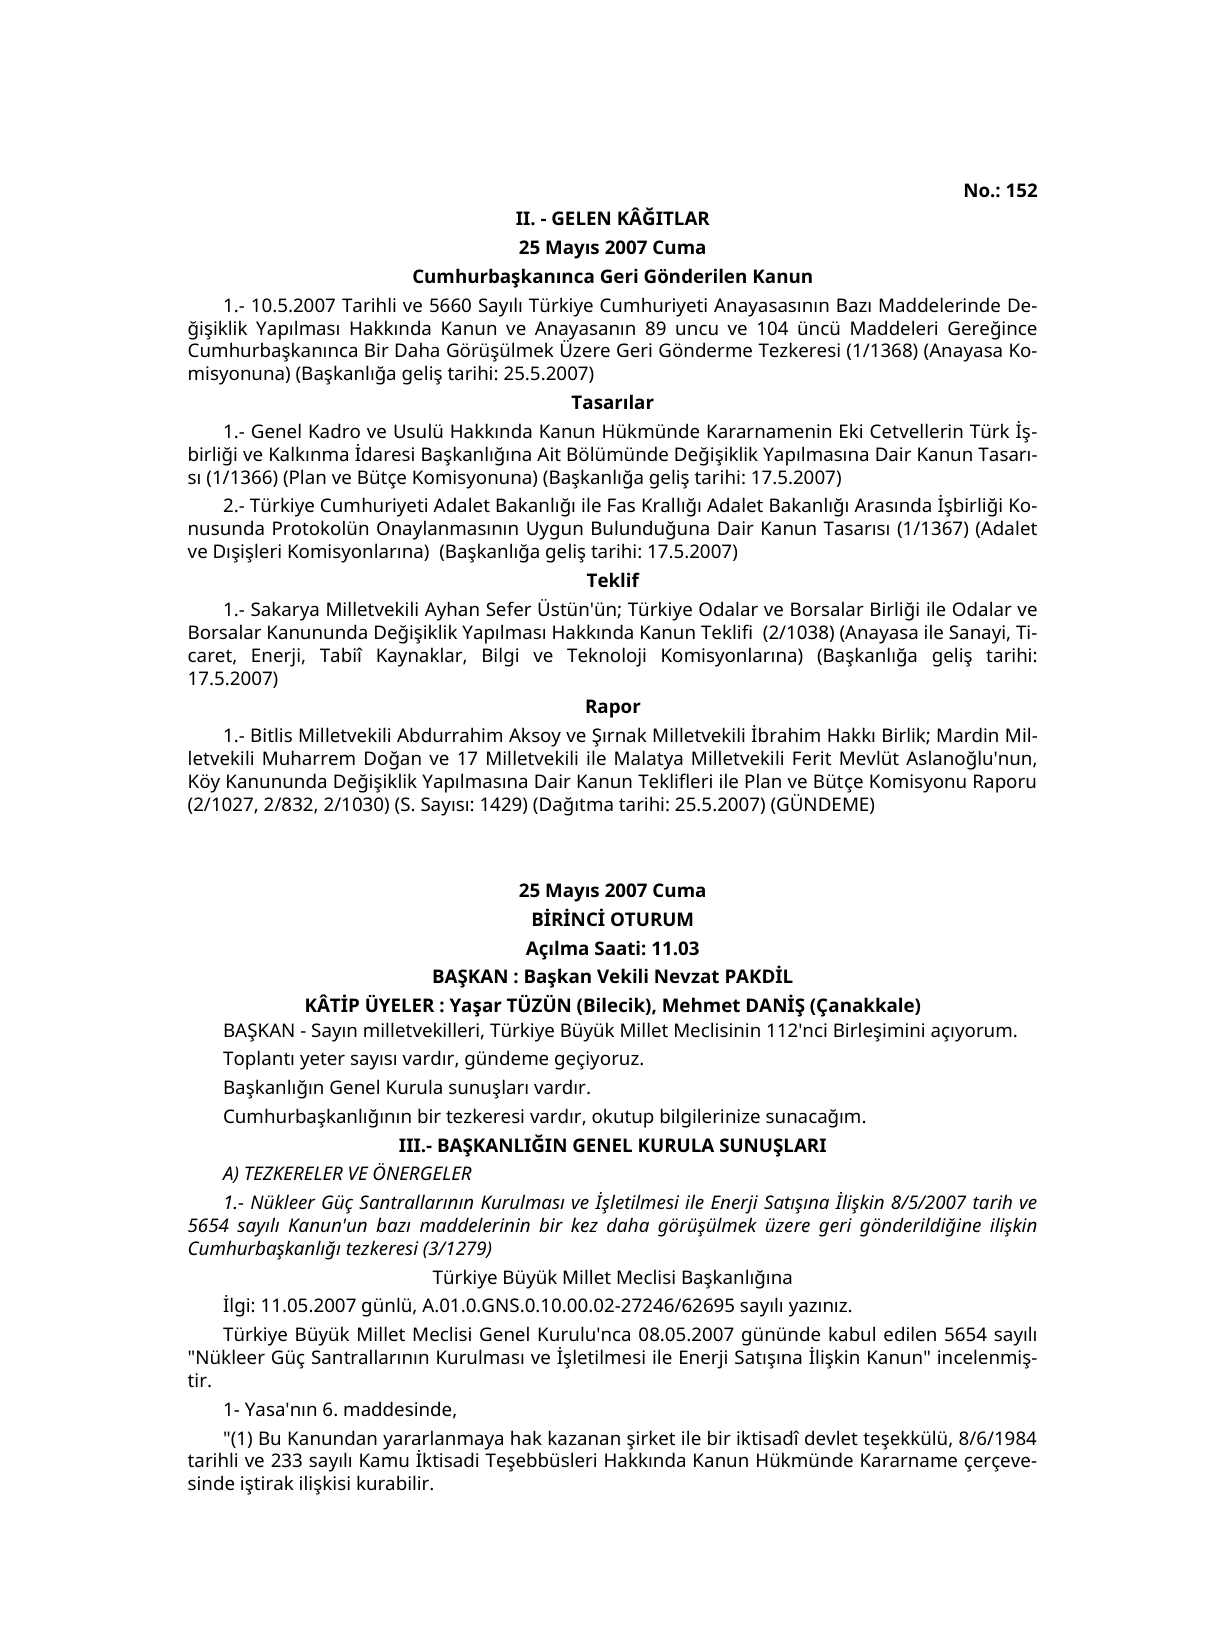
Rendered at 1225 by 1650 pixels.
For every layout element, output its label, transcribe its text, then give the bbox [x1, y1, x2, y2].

text Açılma Saati: 11.03 [187, 937, 1037, 959]
text II. - GELEN KÂĞITLAR [187, 207, 1037, 230]
text Başkanlığın Genel Kurula sunuşları vardır. [187, 1076, 1037, 1099]
text Türkiye Büyük Millet Meclisi Başkanlığına [187, 1266, 1037, 1289]
text BİRİNCİ OTURUM [187, 908, 1037, 931]
text "(1) Bu Kanundan yararlanmaya hak kazanan şirket ile bir iktisadî devlet teşekkülü, 8/6/1984 tarihli ve 233 sayılı Kamu İktisadi Teşebbüsleri Hakkında Kanun Hükmünde Kararname çerçevesinde iştirak ilişkisi kurabilir. [187, 1427, 1037, 1495]
text III.- BAŞKANLIĞIN GENEL KURULA SUNUŞLARI [187, 1134, 1037, 1157]
text Tasarılar [187, 391, 1037, 414]
text No.: 152 [187, 179, 1037, 202]
text KÂTİP ÜYELER : Yaşar TÜZÜN (Bilecik), Mehmet DANİŞ (Çanakkale) [187, 994, 1037, 1017]
text 1.- Bitlis Milletvekili Abdurrahim Aksoy ve Şırnak Milletvekili İbrahim Hakkı Birlik; Mardin Milletvekili Muharrem Doğan ve 17 Milletvekili ile Malatya Milletvekili Ferit Mevlüt Aslanoğlu'nun, Köy Kanununda Değişiklik Yapılmasına Dair Kanun Teklifleri ile Plan ve Bütçe Komisyonu Raporu (2/1027, 2/832, 2/1030) (S. Sayısı: 1429) (Dağıtma tarihi: 25.5.2007) (GÜNDEME) [187, 724, 1037, 816]
text 1.- Nükleer Güç Santrallarının Kurulması ve İşletilmesi ile Enerji Satışına İlişkin 8/5/2007 tarih ve 5654 sayılı Kanun'un bazı maddelerinin bir kez daha görüşülmek üzere geri gönderildiğine ilişkin Cumhurbaşkanlığı tezkeresi (3/1279) [187, 1191, 1037, 1260]
text Teklif [187, 569, 1037, 592]
text 1.- Genel Kadro ve Usulü Hakkında Kanun Hükmünde Kararnamenin Eki Cetvellerin Türk İşbirliği ve Kalkınma İdaresi Başkanlığına Ait Bölümünde Değişiklik Yapılmasına Dair Kanun Tasarısı (1/1366) (Plan ve Bütçe Komisyonuna) (Başkanlığa geliş tarihi: 17.5.2007) [187, 420, 1037, 489]
text 1.- Sakarya Milletvekili Ayhan Sefer Üstün'ün; Türkiye Odalar ve Borsalar Birliği ile Odalar ve Borsalar Kanununda Değişiklik Yapılması Hakkında Kanun Teklifi (2/1038) (Anayasa ile Sanayi, Ticaret, Enerji, Tabiî Kaynaklar, Bilgi ve Teknoloji Komisyonlarına) (Başkanlığa geliş tarihi: 17.5.2007) [187, 598, 1037, 689]
text Toplantı yeter sayısı vardır, gündeme geçiyoruz. [187, 1047, 1037, 1070]
text 1.- 10.5.2007 Tarihli ve 5660 Sayılı Türkiye Cumhuriyeti Anayasasının Bazı Maddelerinde Değişiklik Yapılması Hakkında Kanun ve Anayasanın 89 uncu ve 104 üncü Maddeleri Gereğince Cumhurbaşkanınca Bir Daha Görüşülmek Üzere Geri Gönderme Tezkeresi (1/1368) (Anayasa Komisyonuna) (Başkanlığa geliş tarihi: 25.5.2007) [187, 294, 1037, 385]
text 25 Mayıs 2007 Cuma [187, 236, 1037, 259]
text İlgi: 11.05.2007 günlü, A.01.0.GNS.0.10.00.02-27246/62695 sayılı yazınız. [187, 1294, 1037, 1317]
text Rapor [187, 695, 1037, 718]
text Cumhurbaşkanlığının bir tezkeresi vardır, okutup bilgilerinize sunacağım. [187, 1105, 1037, 1128]
text Cumhurbaşkanınca Geri Gönderilen Kanun [187, 265, 1037, 288]
text 1- Yasa'nın 6. maddesinde, [187, 1398, 1037, 1421]
text 25 Mayıs 2007 Cuma [187, 879, 1037, 902]
text BAŞKAN - Sayın milletvekilleri, Türkiye Büyük Millet Meclisinin 112'nci Birleşimini açıyorum. [187, 1023, 1037, 1042]
text A) TEZKERELER VE ÖNERGELER [187, 1162, 1037, 1185]
text 2.- Türkiye Cumhuriyeti Adalet Bakanlığı ile Fas Krallığı Adalet Bakanlığı Arasında İşbirliği Konusunda Protokolün Onaylanmasının Uygun Bulunduğuna Dair Kanun Tasarısı (1/1367) (Adalet ve Dışişleri Komisyonlarına) (Başkanlığa geliş tarihi: 17.5.2007) [187, 494, 1037, 563]
text BAŞKAN : Başkan Vekili Nevzat PAKDİL [187, 965, 1037, 988]
text Türkiye Büyük Millet Meclisi Genel Kurulu'nca 08.05.2007 gününde kabul edilen 5654 sayılı "Nükleer Güç Santrallarının Kurulması ve İşletilmesi ile Enerji Satışına İlişkin Kanun" incelenmiştir. [187, 1323, 1037, 1392]
